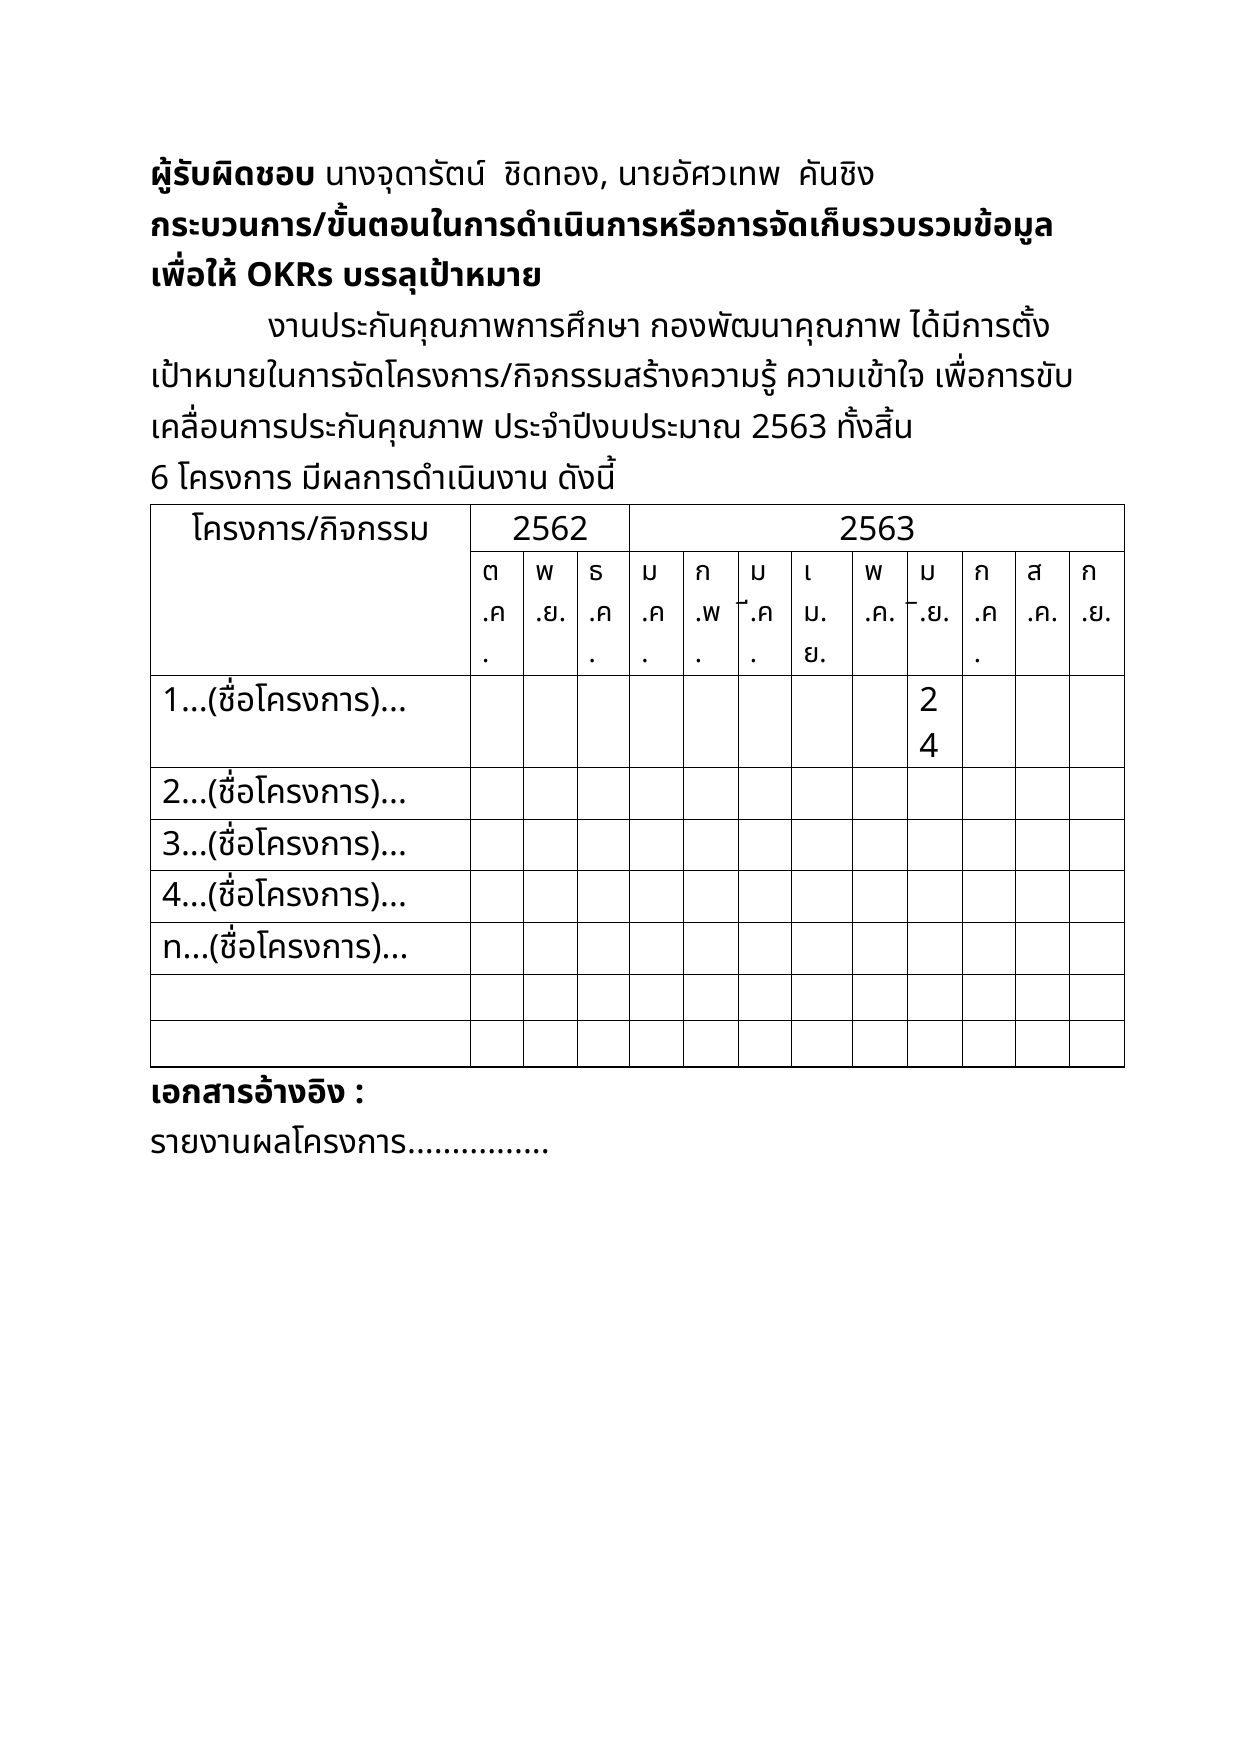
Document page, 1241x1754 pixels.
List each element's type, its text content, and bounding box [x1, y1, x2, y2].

table_cell [908, 768, 962, 818]
table_cell [578, 820, 629, 870]
table_cell [630, 1021, 683, 1066]
table_cell [1016, 975, 1069, 1020]
table_cell [963, 820, 1015, 870]
table_cell [739, 975, 791, 1020]
table_cell เม.ย. [792, 552, 852, 675]
table_cell [963, 871, 1015, 922]
table_cell [853, 676, 907, 767]
table_cell [630, 768, 683, 818]
table_cell [963, 676, 1015, 767]
table_cell [684, 768, 738, 818]
table_cell [524, 975, 577, 1020]
table_cell [684, 923, 738, 973]
table_cell [853, 923, 907, 973]
table_cell [684, 1021, 738, 1066]
table_cell [908, 923, 962, 973]
table_header 2563 [630, 505, 1124, 551]
table_cell [908, 975, 962, 1020]
table_cell [963, 975, 1015, 1020]
table_cell มี.ค. [739, 552, 791, 675]
table_cell [792, 676, 852, 767]
table_cell ม.ค. [630, 552, 683, 675]
table_cell [578, 1021, 629, 1066]
table_cell 3...(ชื่อโครงการ)... [151, 820, 470, 870]
table_cell [853, 975, 907, 1020]
table_cell [524, 768, 577, 818]
table_cell [1016, 768, 1069, 818]
table_cell ต.ค. [471, 552, 523, 675]
table_cell [471, 871, 523, 922]
table_cell [630, 871, 683, 922]
table_cell [1070, 871, 1124, 922]
table_cell [908, 1021, 962, 1066]
table_cell ก.ค. [963, 552, 1015, 675]
table_cell [524, 1021, 577, 1066]
table_cell [684, 871, 738, 922]
table_cell [739, 676, 791, 767]
table_cell [471, 1021, 523, 1066]
table_cell [1016, 1021, 1069, 1066]
table_cell มิ.ย. [908, 552, 962, 675]
table_cell [853, 1021, 907, 1066]
table_cell n...(ชื่อโครงการ)... [151, 923, 470, 973]
table_cell [792, 975, 852, 1020]
text งานประกันคุณภาพการศึกษา กองพัฒนาคุณภาพ ได้มีการตั้งเป้าหมายในการจัดโครงการ/กิจกรรมสร้างความรู้ ความเข้าใจ เพื่อการขับเคลื่อนการประกันคุณภาพ ประจำปีงบประมาณ 2563 ทั้งสิ้น 6 โครงการ มีผลการดำเนินงาน ดังนี้ [150, 302, 1090, 504]
table_cell [739, 820, 791, 870]
table_cell [1016, 820, 1069, 870]
table_cell [524, 923, 577, 973]
table_cell [1016, 676, 1069, 767]
table_cell [1070, 923, 1124, 973]
table_cell [684, 676, 738, 767]
table_cell [792, 1021, 852, 1066]
table_cell [524, 820, 577, 870]
table_cell 1...(ชื่อโครงการ)... [151, 676, 470, 767]
table_cell [963, 1021, 1015, 1066]
table_cell [471, 820, 523, 870]
table_cell [963, 768, 1015, 818]
table_cell [1070, 975, 1124, 1020]
text กระบวนการ/ขั้นตอนในการดำเนินการหรือการจัดเก็บรวบรวมข้อมูลเพื่อให้ OKRs บรรลุเป้าหมาย [150, 201, 1090, 302]
table_cell [684, 975, 738, 1020]
table_cell [792, 871, 852, 922]
table_cell [963, 923, 1015, 973]
table_cell [739, 923, 791, 973]
table_header โครงการ/กิจกรรม [151, 505, 470, 675]
table_cell [471, 768, 523, 818]
table_cell พ.ย. [524, 552, 577, 675]
table_cell [739, 768, 791, 818]
table_cell [1016, 871, 1069, 922]
table_cell [853, 820, 907, 870]
table_cell [630, 923, 683, 973]
table_cell 24 [908, 676, 962, 767]
table_header 2562 [471, 505, 629, 551]
table_cell [739, 871, 791, 922]
table_cell 2...(ชื่อโครงการ)... [151, 768, 470, 818]
table_cell [1070, 676, 1124, 767]
table_cell [908, 871, 962, 922]
table_cell [151, 975, 470, 1020]
table_cell [578, 923, 629, 973]
text รายงานผลโครงการ................ [150, 1118, 1090, 1169]
table_cell [578, 871, 629, 922]
table_cell ส.ค. [1016, 552, 1069, 675]
table_cell พ.ค. [853, 552, 907, 675]
table_cell [630, 975, 683, 1020]
table_cell [151, 1021, 470, 1066]
table_cell [630, 676, 683, 767]
table_cell [524, 871, 577, 922]
text ผู้รับผิดชอบ นางจุดารัตน์ ชิดทอง, นายอัศวเทพ คันชิง [150, 150, 1090, 201]
table_cell [578, 975, 629, 1020]
table_cell [684, 820, 738, 870]
table_cell [792, 923, 852, 973]
table_cell ธ.ค. [578, 552, 629, 675]
table_cell [630, 820, 683, 870]
table_cell [1070, 1021, 1124, 1066]
table_cell [471, 923, 523, 973]
table_cell ก.พ. [684, 552, 738, 675]
table_cell [471, 676, 523, 767]
table_cell [471, 975, 523, 1020]
table_cell [908, 820, 962, 870]
table_cell [524, 676, 577, 767]
table_cell [1070, 768, 1124, 818]
table_cell [853, 871, 907, 922]
table_cell [578, 768, 629, 818]
table_cell 4...(ชื่อโครงการ)... [151, 871, 470, 922]
table_cell [578, 676, 629, 767]
table_cell [792, 768, 852, 818]
table_cell [792, 820, 852, 870]
table_cell [739, 1021, 791, 1066]
table_cell [853, 768, 907, 818]
table_cell [1070, 820, 1124, 870]
table_cell [1016, 923, 1069, 973]
table_cell ก.ย. [1070, 552, 1124, 675]
text เอกสารอ้างอิง : [150, 1068, 1090, 1118]
